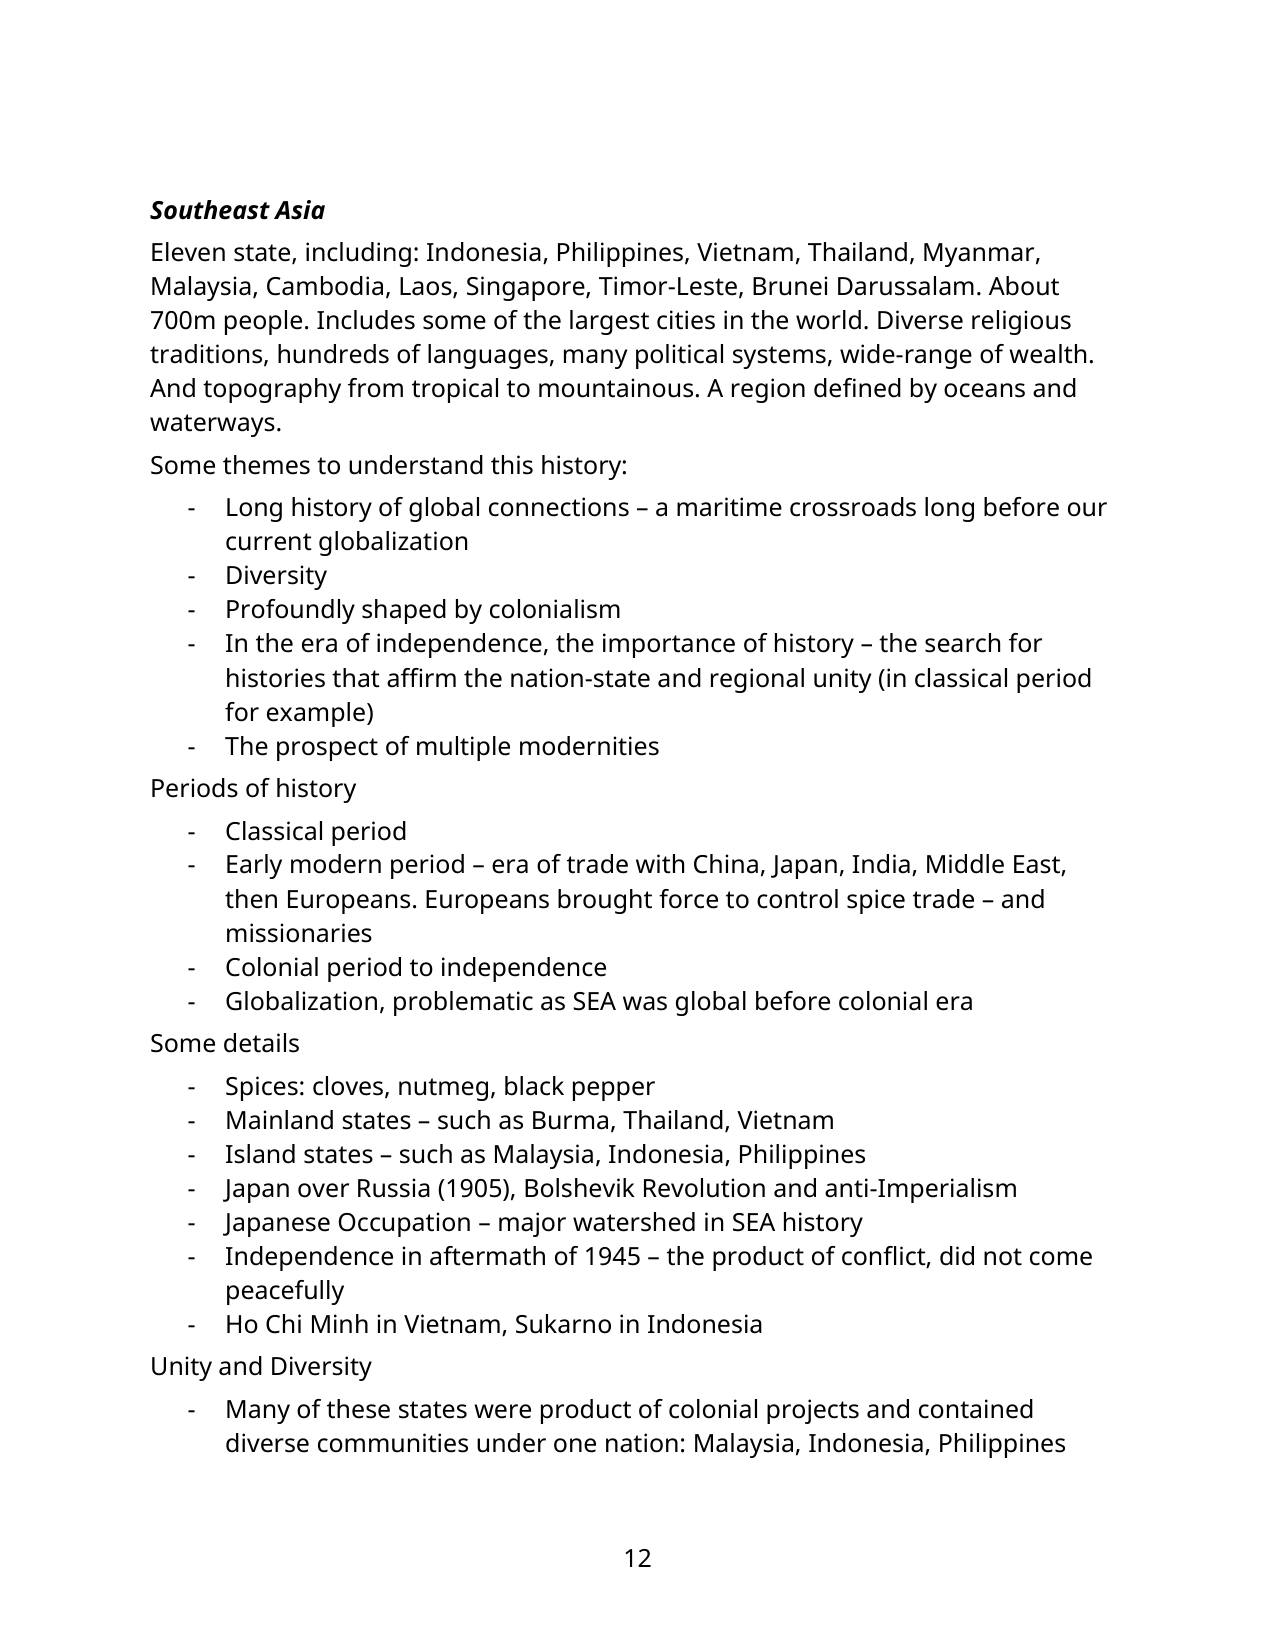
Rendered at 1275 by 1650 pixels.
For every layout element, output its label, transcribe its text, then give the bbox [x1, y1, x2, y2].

list In the era of independence, the importance of history – the search for histories that affirm the nation-state and regional unity (in classical period for example) [187, 626, 1125, 728]
list Classical period [187, 813, 1125, 847]
text Eleven state, including: Indonesia, Philippines, Vietnam, Thailand, Myanmar, Malaysia, Cambodia, Laos, Singapore, Timor-Leste, Brunei Darussalam. About 700m people. Includes some of the largest cities in the world. Diverse religious traditions, hundreds of languages, many political systems, wide-range of wealth. And topography from tropical to mountainous. A region defined by oceans and waterways. [150, 235, 1125, 439]
text Southeast Asia [150, 192, 1125, 226]
list Japanese Occupation – major watershed in SEA history [187, 1204, 1125, 1238]
list Island states – such as Malaysia, Indonesia, Philippines [187, 1136, 1125, 1170]
list Long history of global connections – a maritime crossroads long before our current globalization [187, 490, 1125, 558]
list Profoundly shaped by colonialism [187, 592, 1125, 626]
list Diversity [187, 558, 1125, 592]
text Periods of history [150, 771, 1125, 805]
list Ho Chi Minh in Vietnam, Sukarno in Indonesia [187, 1307, 1125, 1341]
list Mainland states – such as Burma, Thailand, Vietnam [187, 1102, 1125, 1136]
list Globalization, problematic as SEA was global before colonial era [187, 983, 1125, 1017]
text Unity and Diversity [150, 1349, 1125, 1383]
list Early modern period – era of trade with China, Japan, India, Middle East, then Europeans. Europeans brought force to control spice trade – and missionaries [187, 847, 1125, 949]
list Spices: cloves, nutmeg, black pepper [187, 1068, 1125, 1102]
list Japan over Russia (1905), Bolshevik Revolution and anti-Imperialism [187, 1170, 1125, 1204]
list Many of these states were product of colonial projects and contained diverse communities under one nation: Malaysia, Indonesia, Philippines [187, 1391, 1125, 1459]
text Some themes to understand this history: [150, 447, 1125, 482]
list The prospect of multiple modernities [187, 728, 1125, 762]
text Some details [150, 1026, 1125, 1060]
list Colonial period to independence [187, 949, 1125, 983]
list Independence in aftermath of 1945 – the product of conflict, did not come peacefully [187, 1238, 1125, 1307]
